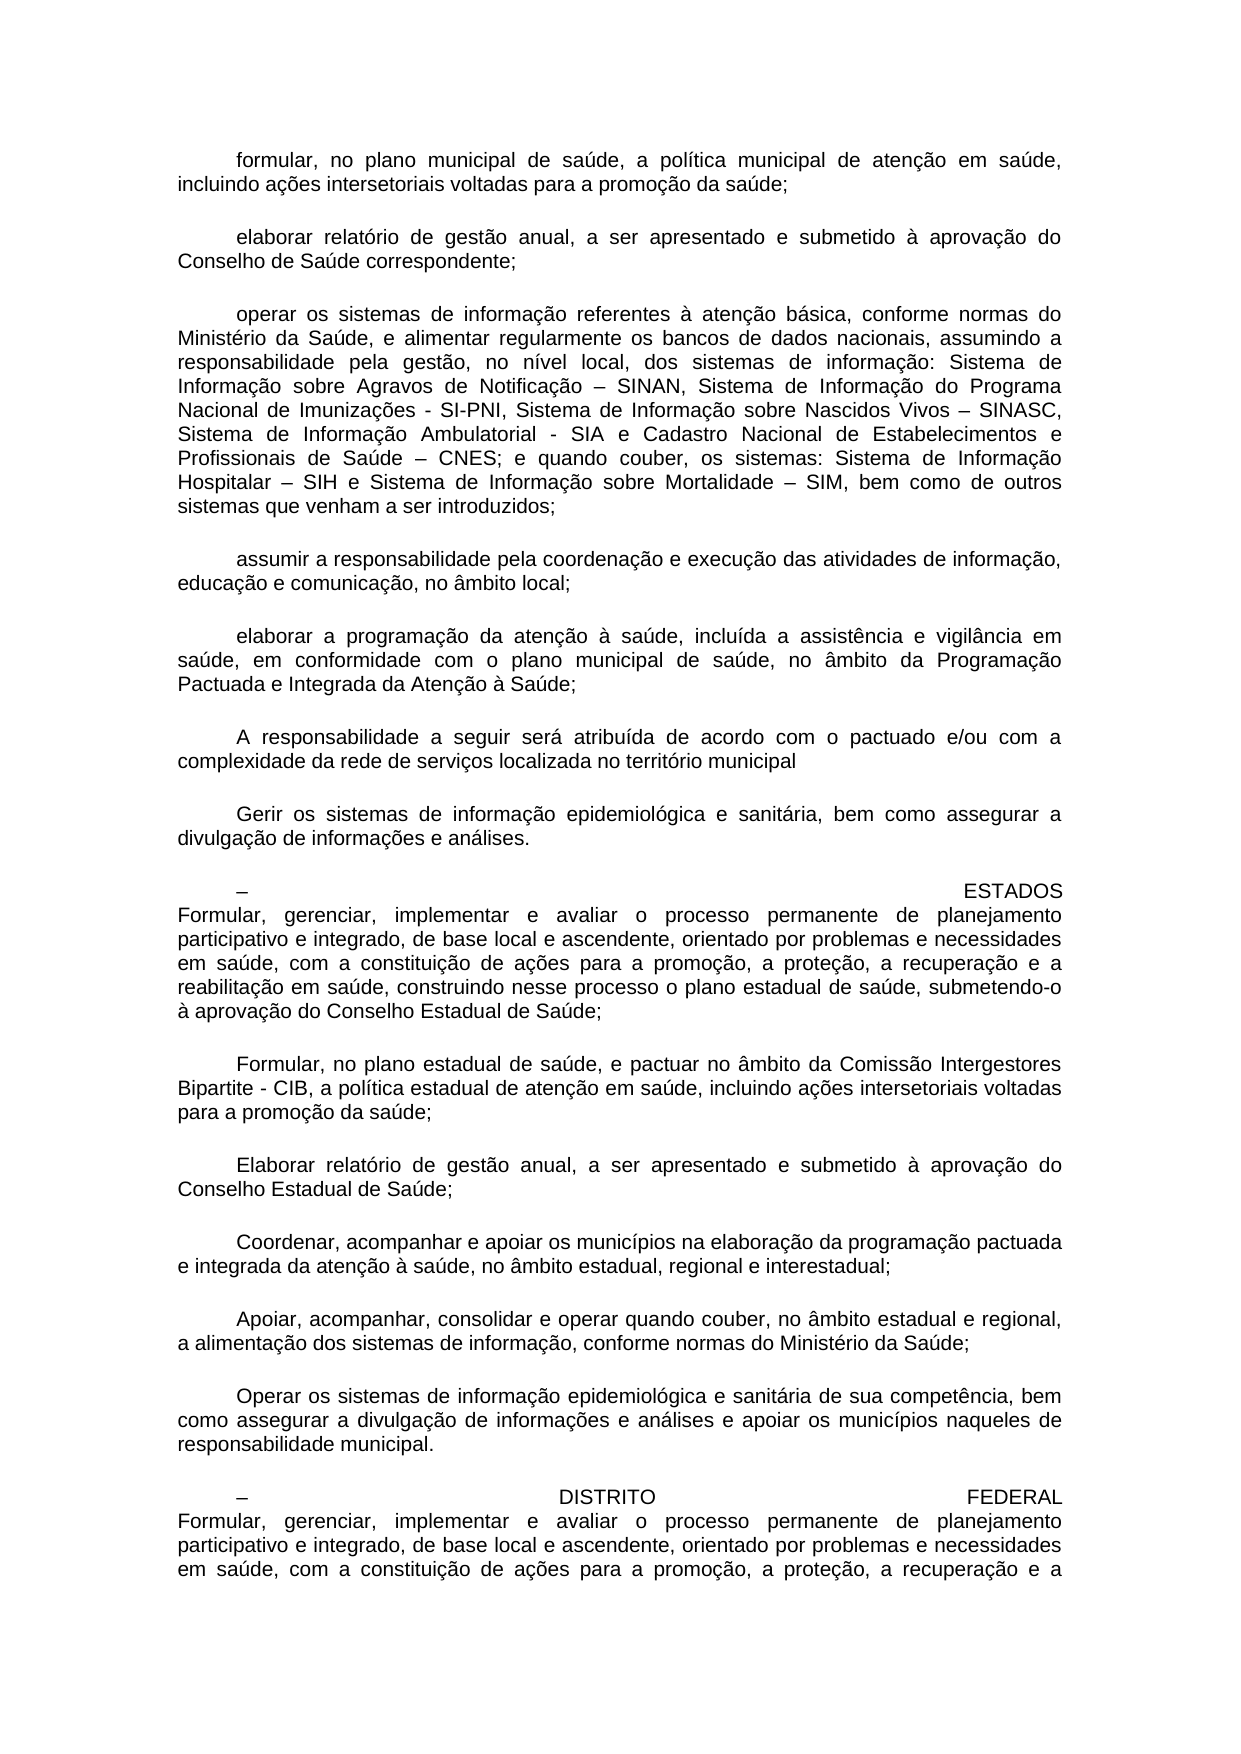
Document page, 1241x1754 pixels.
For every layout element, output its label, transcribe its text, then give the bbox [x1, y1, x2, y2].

text elaborar relatório de gestão anual, a ser apresentado e submetido à aprovação do Conselho de Saúde correspondente; [177, 225, 1063, 273]
text Gerir os sistemas de informação epidemiológica e sanitária, bem como assegurar a divulgação de informações e análises. [177, 802, 1063, 850]
text Coordenar, acompanhar e apoiar os municípios na elaboração da programação pactuada e integrada da atenção à saúde, no âmbito estadual, regional e interestadual; [177, 1230, 1063, 1278]
text Apoiar, acompanhar, consolidar e operar quando couber, no âmbito estadual e regional, a alimentação dos sistemas de informação, conforme normas do Ministério da Saúde; [177, 1307, 1063, 1355]
text A responsabilidade a seguir será atribuída de acordo com o pactuado e/ou com a complexidade da rede de serviços localizada no território municipal [177, 725, 1063, 773]
text elaborar a programação da atenção à saúde, incluída a assistência e vigilância em saúde, em conformidade com o plano municipal de saúde, no âmbito da Programação Pactuada e Integrada da Atenção à Saúde; [177, 624, 1063, 696]
text assumir a responsabilidade pela coordenação e execução das atividades de informação, educação e comunicação, no âmbito local; [177, 547, 1063, 594]
text Operar os sistemas de informação epidemiológica e sanitária de sua competência, bem como assegurar a divulgação de informações e análises e apoiar os municípios naqueles de responsabilidade municipal. [177, 1384, 1063, 1456]
text Formular, no plano estadual de saúde, e pactuar no âmbito da Comissão Intergestores Bipartite - CIB, a política estadual de atenção em saúde, incluindo ações intersetoriais voltadas para a promoção da saúde; [177, 1052, 1063, 1124]
text – ESTADOS Formular, gerenciar, implementar e avaliar o processo permanente de planejamento participativo e integrado, de base local e ascendente, orientado por problemas e necessidades em saúde, com a constituição de ações para a promoção, a proteção, a recuperação e a reabilitação em saúde, construindo nesse processo o plano estadual de saúde, submetendo-o à aprovação do Conselho Estadual de Saúde; [177, 879, 1063, 1023]
text operar os sistemas de informação referentes à atenção básica, conforme normas do Ministério da Saúde, e alimentar regularmente os bancos de dados nacionais, assumindo a responsabilidade pela gestão, no nível local, dos sistemas de informação: Sistema de Informação sobre Agravos de Notificação – SINAN, Sistema de Informação do Programa Nacional de Imunizações - SI-PNI, Sistema de Informação sobre Nascidos Vivos – SINASC, Sistema de Informação Ambulatorial - SIA e Cadastro Nacional de Estabelecimentos e Profissionais de Saúde – CNES; e quando couber, os sistemas: Sistema de Informação Hospitalar – SIH e Sistema de Informação sobre Mortalidade – SIM, bem como de outros sistemas que venham a ser introduzidos; [177, 302, 1063, 517]
text Elaborar relatório de gestão anual, a ser apresentado e submetido à aprovação do Conselho Estadual de Saúde; [177, 1153, 1063, 1201]
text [177, 1485, 1063, 1581]
text formular, no plano municipal de saúde, a política municipal de atenção em saúde, incluindo ações intersetoriais voltadas para a promoção da saúde; [177, 148, 1063, 196]
